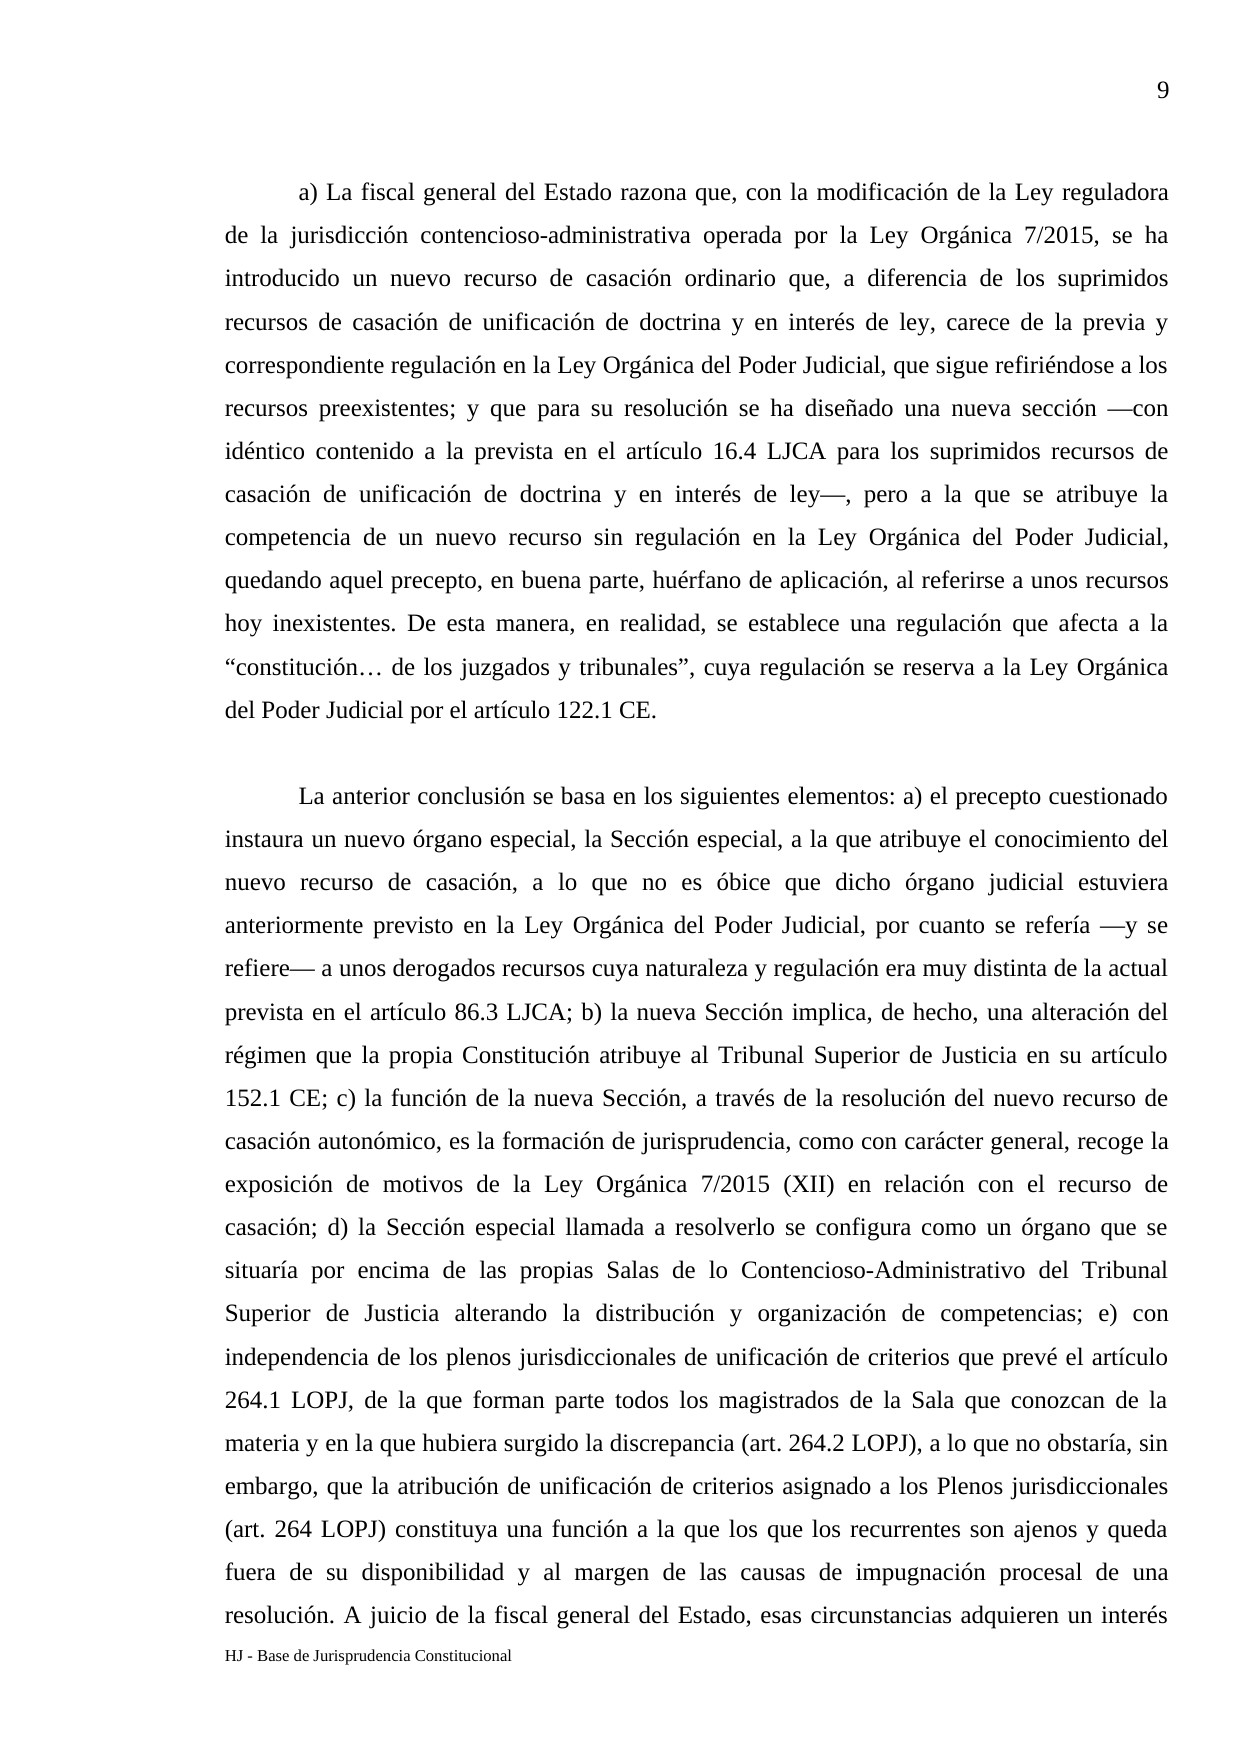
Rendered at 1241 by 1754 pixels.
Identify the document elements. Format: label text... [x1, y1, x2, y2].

text a) La fiscal general del Estado razona que, con la modificación de la Ley reguladora de la jurisdicción contencioso-administrativa operada por la Ley Orgánica 7/2015, se ha introducido un nuevo recurso de casación ordinario que, a diferencia de los suprimidos recursos de casación de unificación de doctrina y en interés de ley, carece de la previa y correspondiente regulación en la Ley Orgánica del Poder Judicial, que sigue refiriéndose a los recursos preexistentes; y que para su resolución se ha diseñado una nueva sección —con idéntico contenido a la prevista en el artículo 16.4 LJCA para los suprimidos recursos de casación de unificación de doctrina y en interés de ley—, pero a la que se atribuye la competencia de un nuevo recurso sin regulación en la Ley Orgánica del Poder Judicial, quedando aquel precepto, en buena parte, huérfano de aplicación, al referirse a unos recursos hoy inexistentes. De esta manera, en realidad, se establece una regulación que afecta a la “constitución… de los juzgados y tribunales”, cuya regulación se reserva a la Ley Orgánica del Poder Judicial por el artículo 122.1 CE. [224, 177, 1169, 723]
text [224, 781, 1169, 1629]
